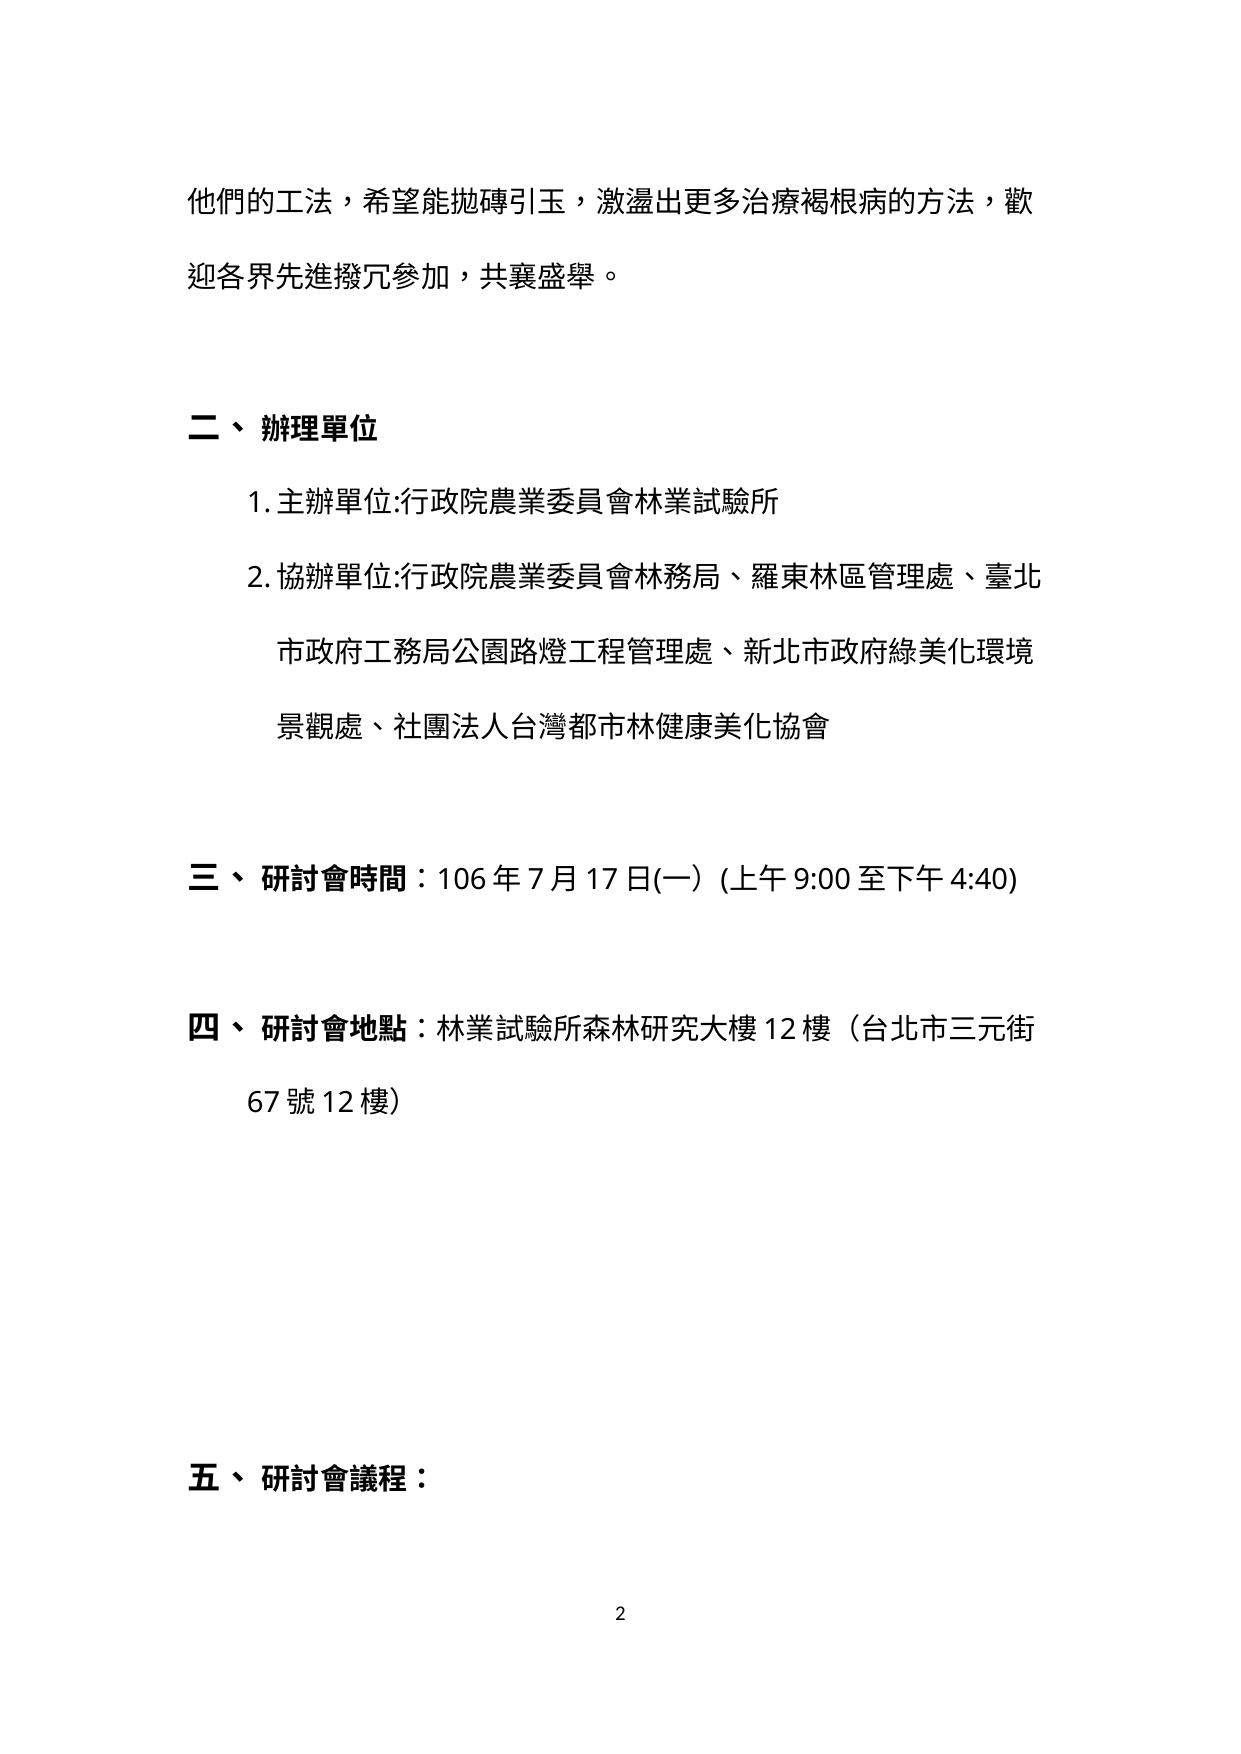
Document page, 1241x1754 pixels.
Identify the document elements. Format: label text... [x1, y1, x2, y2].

list 辦理單位 [187, 387, 1053, 462]
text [187, 162, 1053, 312]
list 研討會地點：林業試驗所森林研究大樓12樓（台北市三元街67號12樓） [187, 987, 1053, 1137]
list 研討會議程： [187, 1437, 1053, 1512]
list 研討會時間：106年7月17日(一）(上午9:00至下午4:40) [187, 837, 1053, 912]
list 主辦單位:行政院農業委員會林業試驗所 [247, 462, 1053, 537]
list 協辦單位:行政院農業委員會林務局、羅東林區管理處、臺北市政府工務局公園路燈工程管理處、新北市政府綠美化環境景觀處、社團法人台灣都市林健康美化協會 [247, 537, 1053, 762]
